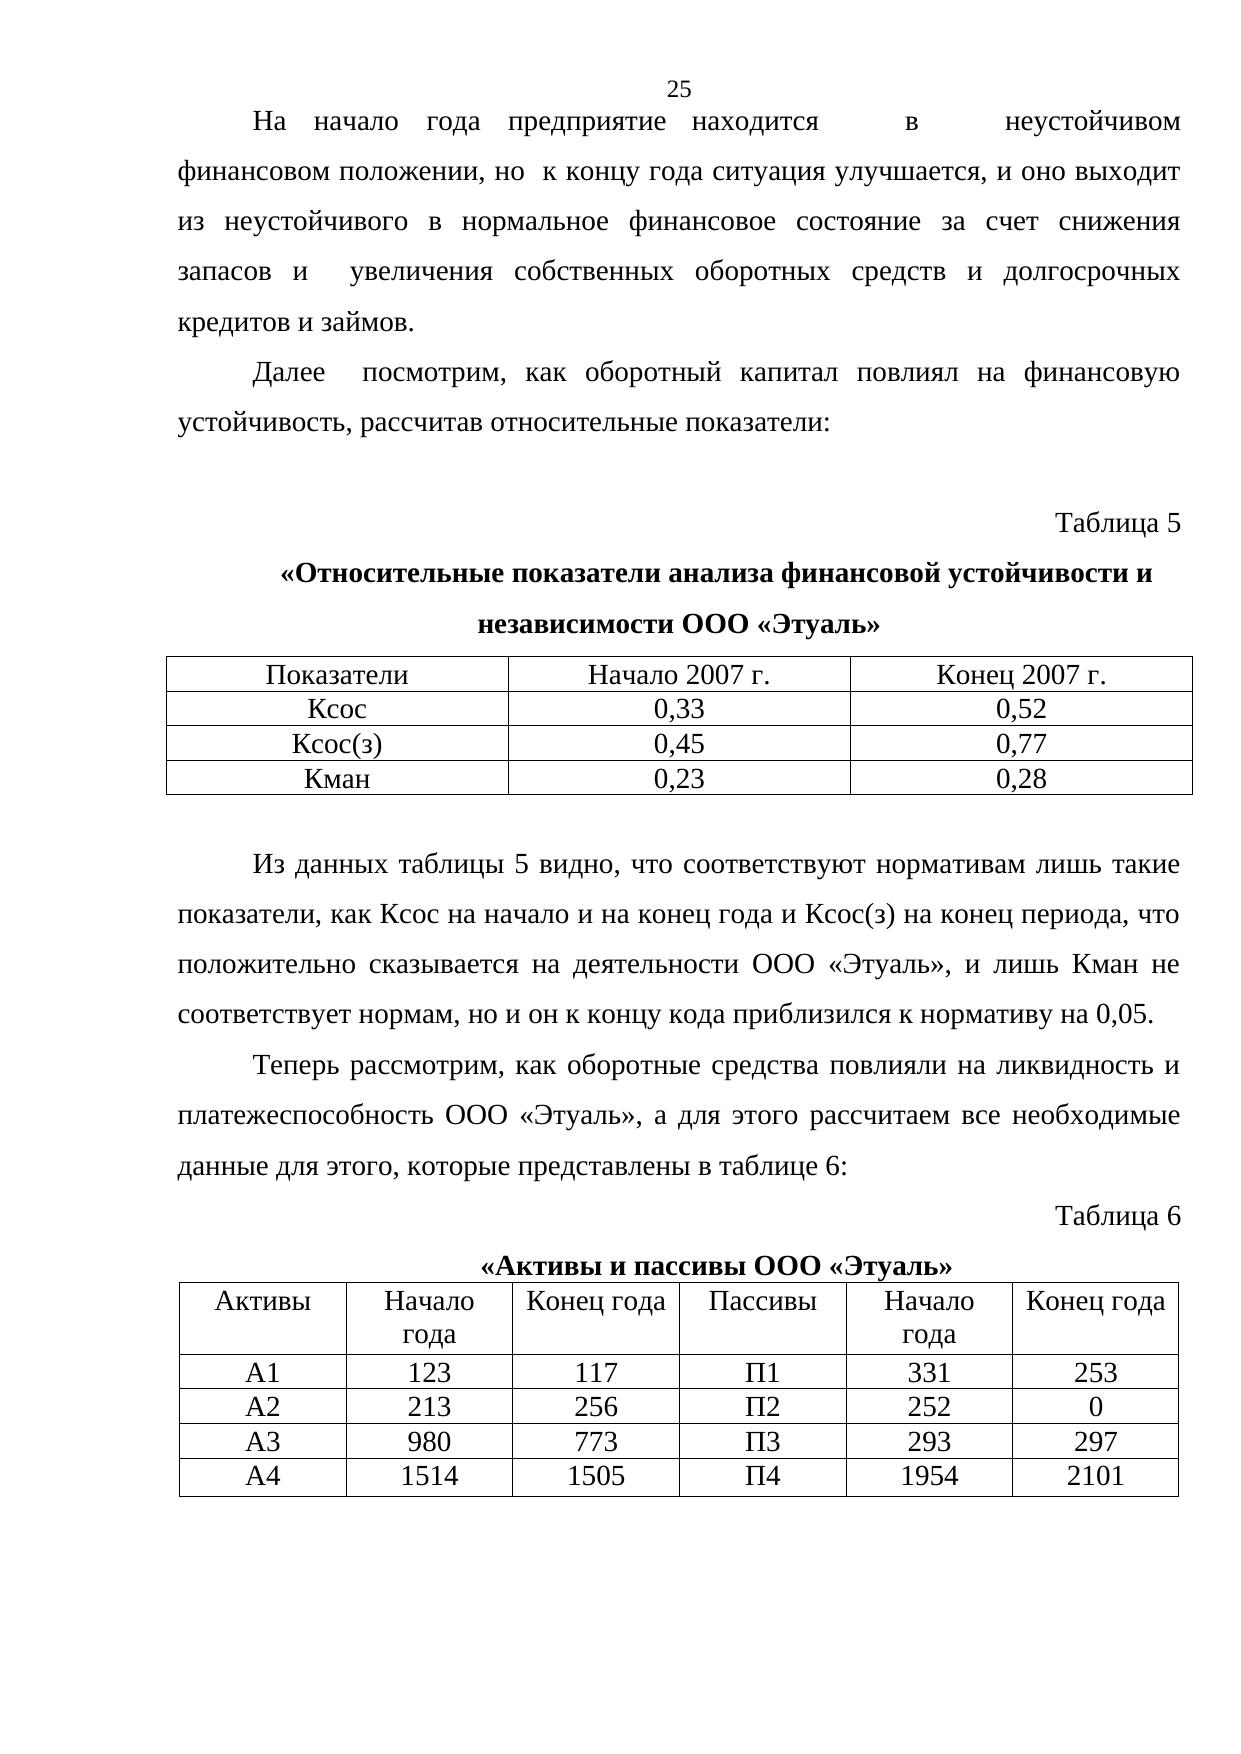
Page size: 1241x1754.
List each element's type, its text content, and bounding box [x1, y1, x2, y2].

table_cell 252 [847, 1389, 1012, 1423]
table_cell П2 [680, 1389, 846, 1423]
table_header Показатели [167, 657, 508, 691]
table_cell 117 [513, 1355, 679, 1388]
table_header Конец года [513, 1283, 679, 1354]
table_header Конец . [851, 657, 1192, 691]
text Таблица 5 [177, 505, 1181, 539]
table_cell А1 [180, 1355, 346, 1388]
table_cell Ксос [167, 692, 508, 725]
table_cell Кман [167, 761, 508, 794]
table_cell 1505 [513, 1459, 679, 1496]
table_cell 0,33 [509, 692, 850, 725]
table_cell 253 [1013, 1355, 1178, 1388]
table_cell А3 [180, 1424, 346, 1457]
table_header Конец года [1013, 1283, 1178, 1354]
text Теперь рассмотрим, как оборотные средства повлияли на ликвидность и платежеспособность ООО «Этуаль», а для этого рассчитаем все необходимые данные для этого, которые представлены в таблице 6: [177, 1047, 1181, 1181]
table_cell П3 [680, 1424, 846, 1457]
text На начало года предприятие находится в неустойчивом финансовом положении, но к концу года ситуация улучшается, и оно выходит из неустойчивого в нормальное финансовое состояние за счет снижения запасов и увеличения собственных оборотных средств и долгосрочных кредитов и займов. [177, 103, 1181, 337]
table_header Активы [180, 1283, 346, 1354]
table_header Начало . [509, 657, 850, 691]
table_cell 0,45 [509, 726, 850, 760]
table_cell 773 [513, 1424, 679, 1457]
table_cell 1954 [847, 1459, 1012, 1496]
table_cell 1514 [347, 1459, 512, 1496]
table_cell 297 [1013, 1424, 1178, 1457]
text Далее посмотрим, как оборотный капитал повлиял на финансовую устойчивость, рассчитав относительные показатели: [177, 354, 1181, 438]
text «Относительные показатели анализа финансовой устойчивости и независимости ООО «Этуаль» [177, 555, 1181, 639]
table_header Начало года [847, 1283, 1012, 1354]
table_cell 2101 [1013, 1459, 1178, 1496]
table_cell П4 [680, 1459, 846, 1496]
table_header Пассивы [680, 1283, 846, 1354]
table_cell 0 [1013, 1389, 1178, 1423]
table_cell 0,52 [851, 692, 1192, 725]
table_cell Ксос(з) [167, 726, 508, 760]
table_cell А4 [180, 1459, 346, 1496]
text Из данных таблицы 5 видно, что соответствуют нормативам лишь такие показатели, как Ксос на начало и на конец года и Ксос(з) на конец периода, что положительно сказывается на деятельности ООО «Этуаль», и лишь Кман не соответствует нормам, но и он к концу кода приблизился к нормативу на 0,05. [177, 846, 1181, 1030]
table_cell 123 [347, 1355, 512, 1388]
table_cell 0,23 [509, 761, 850, 794]
table_cell 256 [513, 1389, 679, 1423]
text Таблица 6 [177, 1198, 1181, 1231]
table_cell 331 [847, 1355, 1012, 1388]
table_cell П1 [680, 1355, 846, 1388]
table_cell 0,28 [851, 761, 1192, 794]
table_cell 0,77 [851, 726, 1192, 760]
text «Активы и пассивы ООО «Этуаль» [177, 1248, 1181, 1282]
table_cell А2 [180, 1389, 346, 1423]
table_header Начало года [347, 1283, 512, 1354]
table_cell 980 [347, 1424, 512, 1457]
table_cell 213 [347, 1389, 512, 1423]
table_cell 293 [847, 1424, 1012, 1457]
